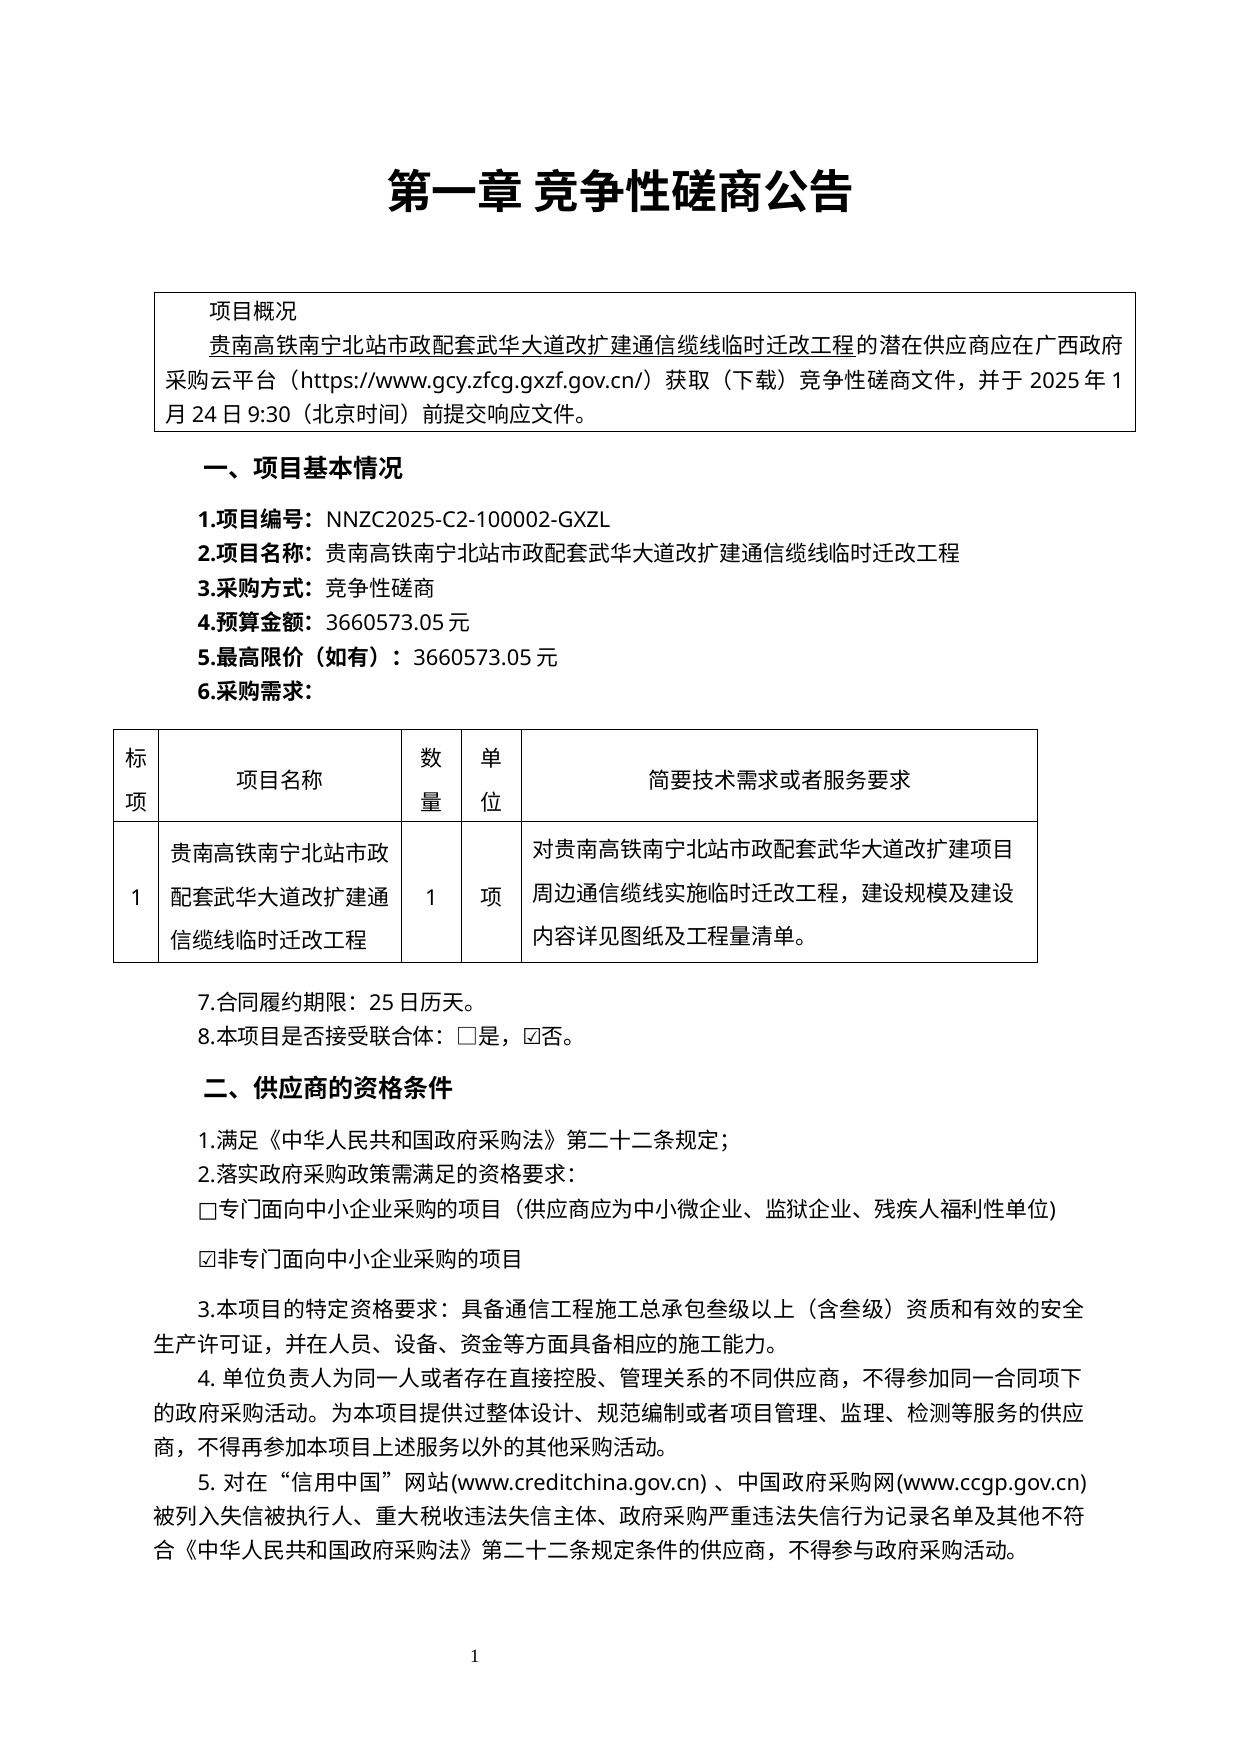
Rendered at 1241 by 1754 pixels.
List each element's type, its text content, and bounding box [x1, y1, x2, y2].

text 一、项目基本情况 [153, 432, 1087, 501]
text 2.落实政府采购政策需满足的资格要求： [153, 1156, 1087, 1190]
text ☑非专门面向中小企业采购的项目 [153, 1241, 1087, 1275]
table_cell 对贵南高铁南宁北站市政配套武华大道改扩建项目周边通信缆线实施临时迁改工程，建设规模及建设内容详见图纸及工程量清单。 [522, 822, 1037, 962]
table_cell 项 [462, 822, 521, 962]
table_cell 贵南高铁南宁北站市政配套武华大道改扩建通信缆线临时迁改工程 [159, 822, 401, 962]
table_header 项目概况 贵南高铁南宁北站市政配套武华大道改扩建通信缆线临时迁改工程的潜在供应商应在广西政府采购云平台（https://www.gcy.zfcg.gxzf.gov.cn/）获取（下载）竞争性磋商文件，并于2025年1月24日9:30（北京时间）前提交响应文件。 [155, 293, 1135, 431]
table_header 数量 [402, 730, 461, 821]
text 4. 单位负责人为同一人或者存在直接控股、管理关系的不同供应商，不得参加同一合同项下的政府采购活动。为本项目提供过整体设计、规范编制或者项目管理、监理、检测等服务的供应商，不得再参加本项目上述服务以外的其他采购活动。 [153, 1360, 1087, 1463]
table_header 项目名称 [159, 730, 401, 821]
text 8.本项目是否接受联合体：□是，☑否。 [153, 1018, 1087, 1052]
table_header 简要技术需求或者服务要求 [522, 730, 1037, 821]
table_cell 1 [114, 822, 158, 962]
text 6.采购需求： [153, 673, 1087, 707]
text 二、供应商的资格条件 [153, 1052, 1087, 1121]
text 5. 对在“信用中国”网站(www.creditchina.gov.cn) 、中国政府采购网(www.ccgp.gov.cn)被列入失信被执行人、重大税收违法失信主体、政府采购严重违法失信行为记录名单及其他不符合《中华人民共和国政府采购法》第二十二条规定条件的供应商，不得参与政府采购活动。 [153, 1463, 1087, 1567]
table_header 标项 [114, 730, 158, 821]
text 2.项目名称：贵南高铁南宁北站市政配套武华大道改扩建通信缆线临时迁改工程 [153, 535, 1087, 569]
subtitle 第一章 竞争性磋商公告 [153, 154, 1087, 223]
text □专门面向中小企业采购的项目（供应商应为中小微企业、监狱企业、残疾人福利性单位) [153, 1190, 1087, 1225]
text 1.满足《中华人民共和国政府采购法》第二十二条规定； [153, 1121, 1087, 1156]
text 3.采购方式：竞争性磋商 [153, 569, 1087, 604]
table_header 单位 [462, 730, 521, 821]
text 1.项目编号：NNZC2025-C2-100002-GXZL [153, 501, 1087, 535]
text 7.合同履约期限：25日历天。 [153, 707, 1087, 1018]
text 4.预算金额：3660573.05元 [153, 604, 1087, 638]
text 3.本项目的特定资格要求：具备通信工程施工总承包叁级以上（含叁级）资质和有效的安全生产许可证，并在人员、设备、资金等方面具备相应的施工能力。 [153, 1291, 1087, 1360]
text 5.最高限价（如有）：3660573.05元 [153, 638, 1087, 673]
table_cell 1 [402, 822, 461, 962]
